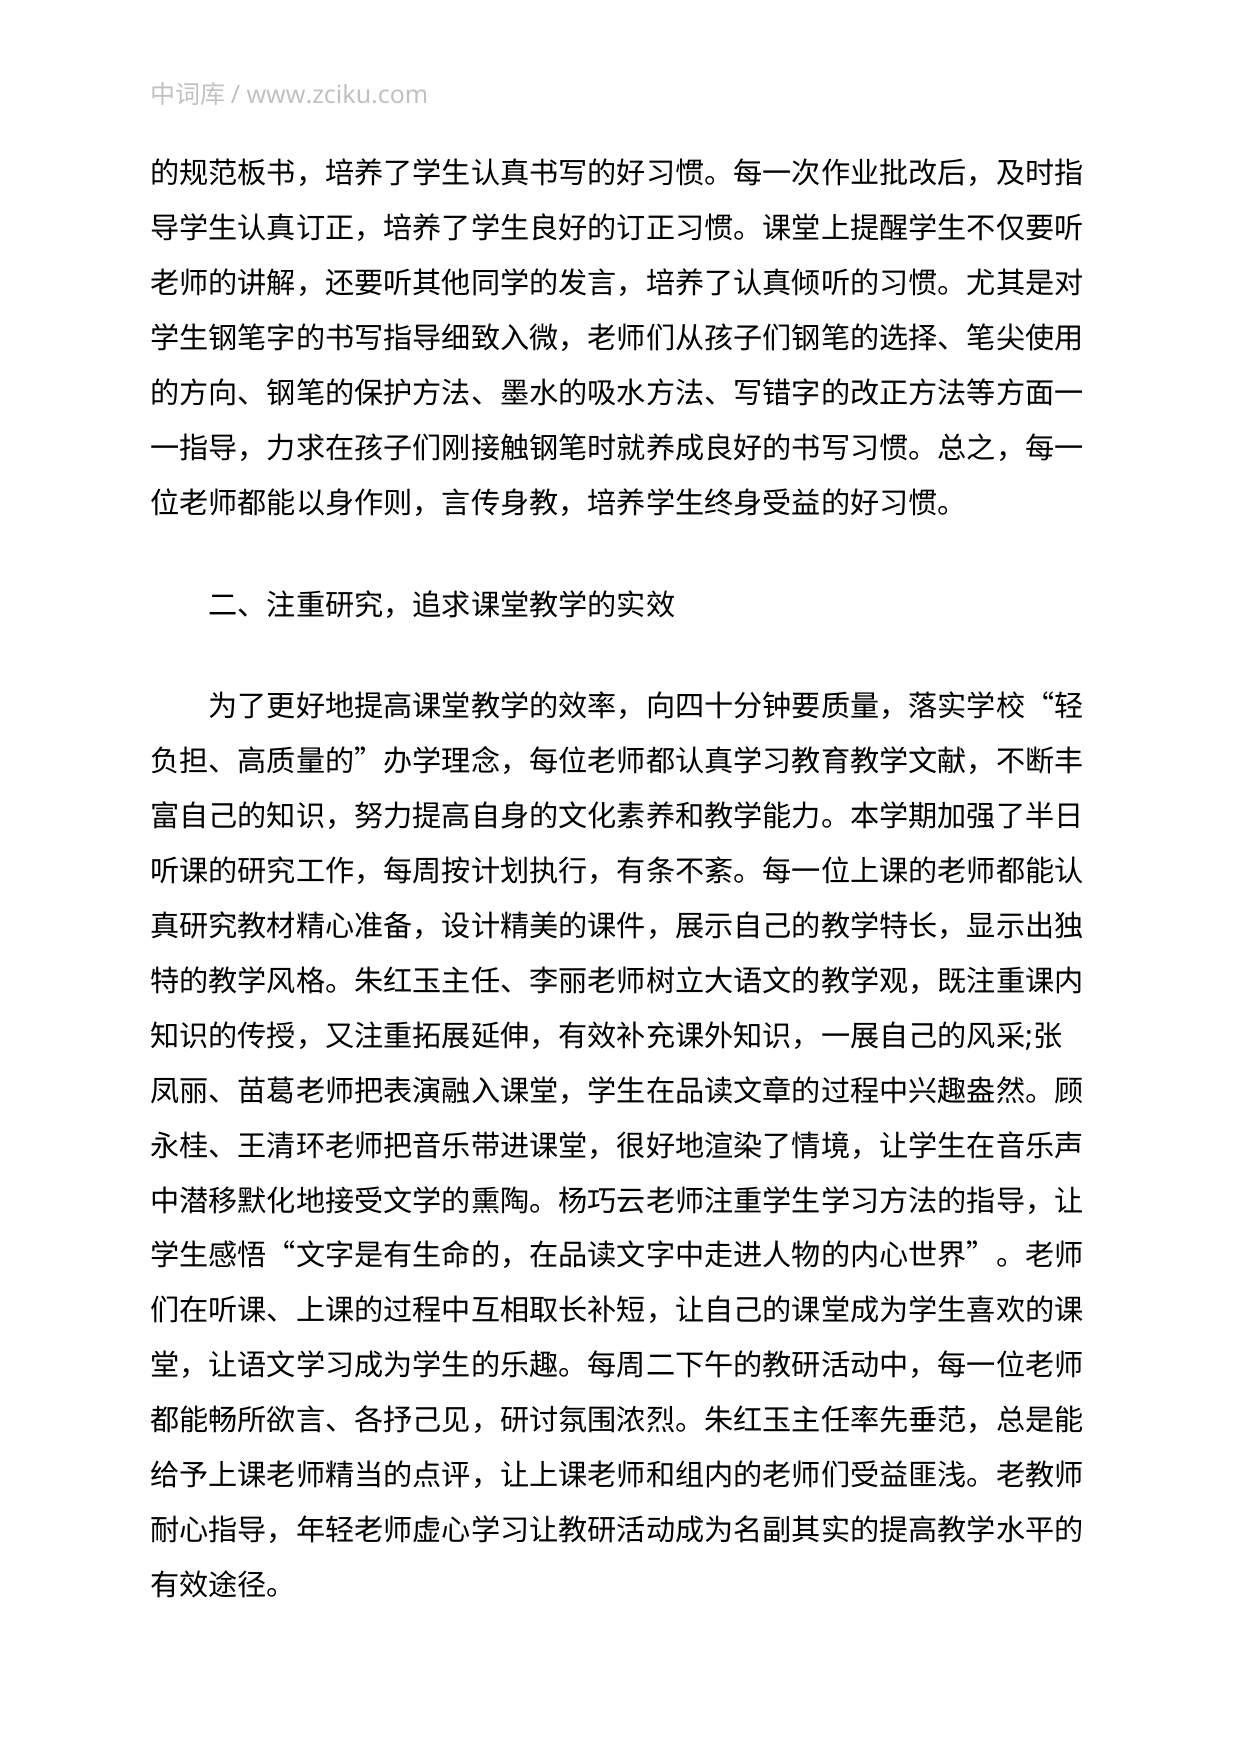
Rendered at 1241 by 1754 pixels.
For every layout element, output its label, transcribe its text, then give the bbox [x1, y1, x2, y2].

text 二、注重研究，追求课堂教学的实效 [150, 581, 1090, 623]
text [150, 150, 1090, 522]
text 为了更好地提高课堂教学的效率，向四十分钟要质量，落实学校“轻负担、高质量的”办学理念，每位老师都认真学习教育教学文献，不断丰富自己的知识，努力提高自身的文化素养和教学能力。本学期加强了半日听课的研究工作，每周按计划执行，有条不紊。每一位上课的老师都能认真研究教材精心准备，设计精美的课件，展示自己的教学特长，显示出独特的教学风格。朱红玉主任、李丽老师树立大语文的教学观，既注重课内知识的传授，又注重拓展延伸，有效补充课外知识，一展自己的风采;张凤丽、苗葛老师把表演融入课堂，学生在品读文章的过程中兴趣盎然。顾永桂、王清环老师把音乐带进课堂，很好地渲染了情境，让学生在音乐声中潜移默化地接受文学的熏陶。杨巧云老师注重学生学习方法的指导，让学生感悟“文字是有生命的，在品读文字中走进人物的内心世界”。老师们在听课、上课的过程中互相取长补短，让自己的课堂成为学生喜欢的课堂，让语文学习成为学生的乐趣。每周二下午的教研活动中，每一位老师都能畅所欲言、各抒己见，研讨氛围浓烈。朱红玉主任率先垂范，总是能给予上课老师精当的点评，让上课老师和组内的老师们受益匪浅。老教师耐心指导，年轻老师虚心学习让教研活动成为名副其实的提高教学水平的有效途径。 [150, 683, 1090, 1604]
